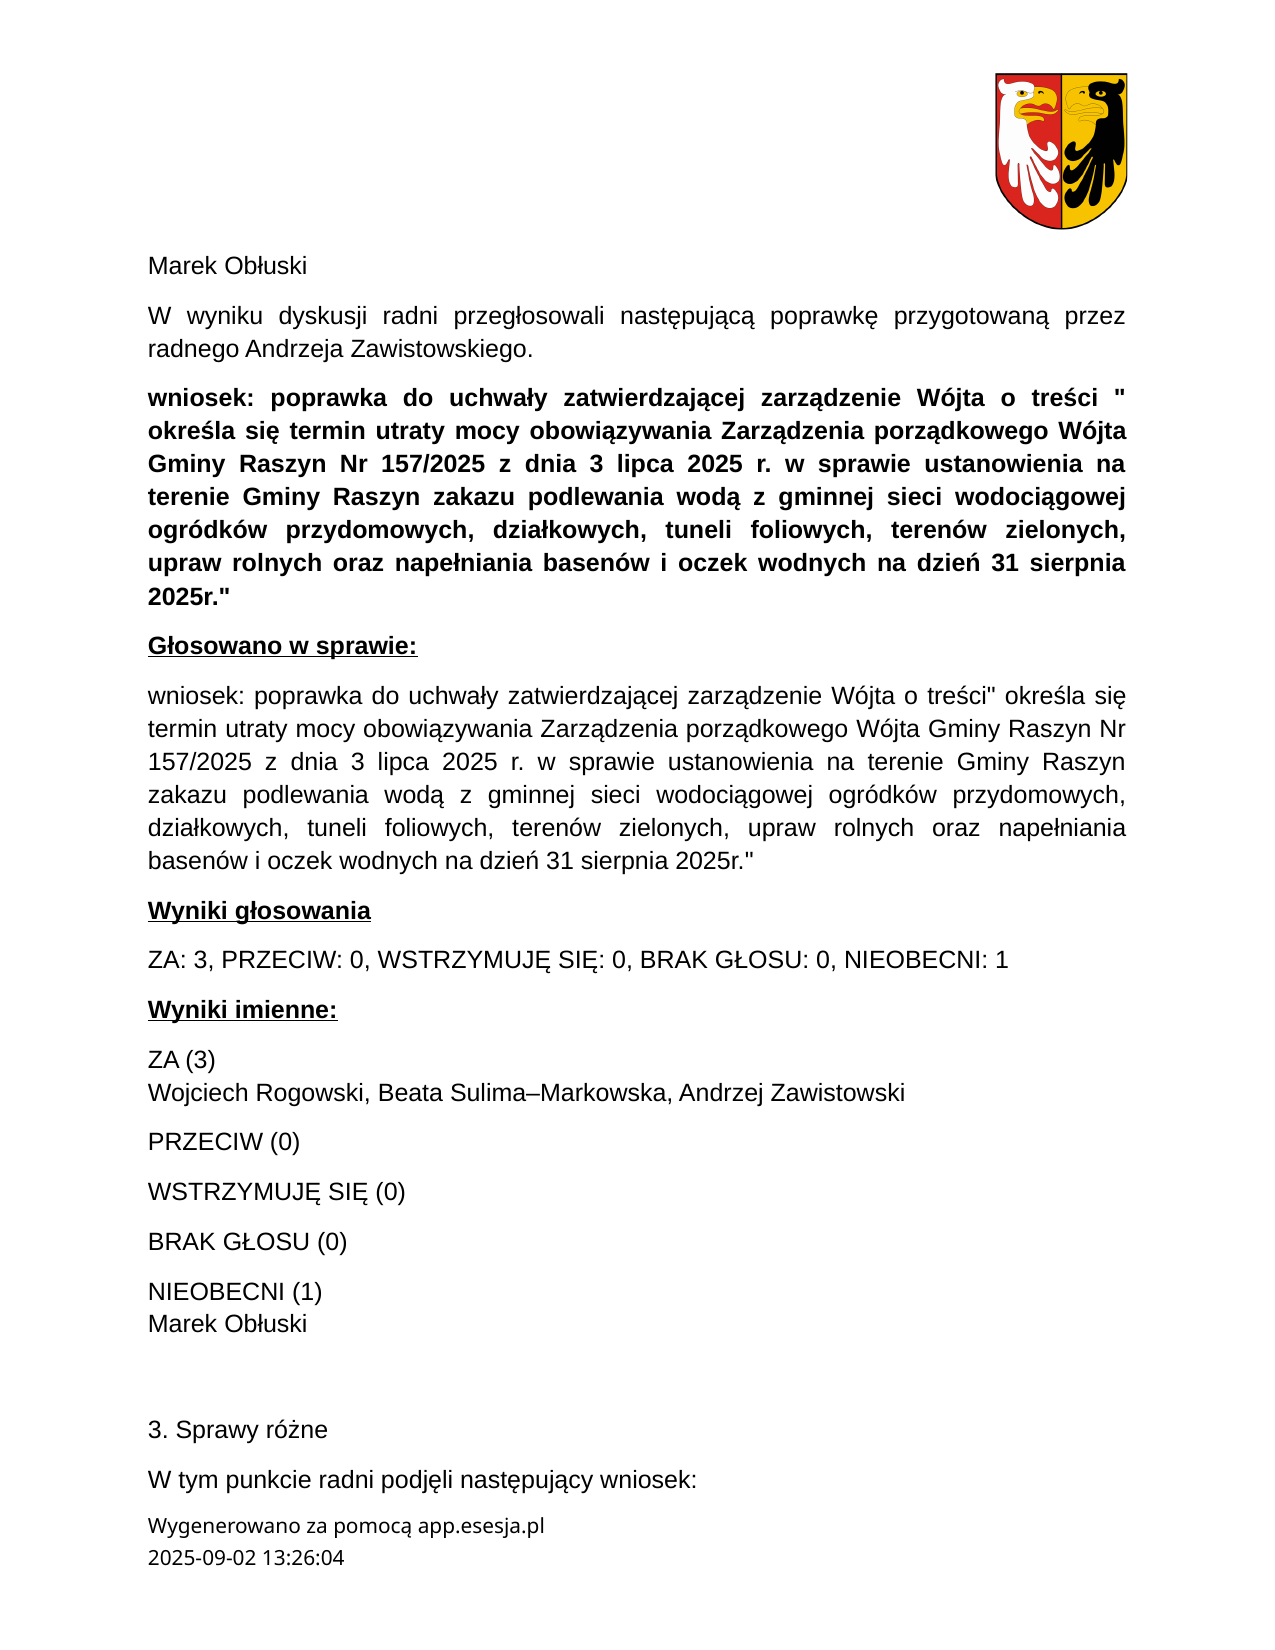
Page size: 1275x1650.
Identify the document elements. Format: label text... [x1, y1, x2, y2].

text Marek Obłuski [148, 251, 1127, 280]
text Wojciech Rogowski, Beata Sulima–Markowska, Andrzej Zawistowski [148, 1078, 1127, 1106]
text W wyniku dyskusji radni przegłosowali następującą poprawkę przygotowaną przez radnego Andrzeja Zawistowskiego. [148, 301, 1127, 362]
text Marek Obłuski [148, 1309, 1127, 1338]
text wniosek: poprawka do uchwały zatwierdzającej zarządzenie Wójta o treści " określa się termin utraty mocy obowiązywania Zarządzenia porządkowego Wójta Gminy Raszyn Nr 157/2025 z dnia 3 lipca 2025 r. w sprawie ustanowienia na terenie Gminy Raszyn zakazu podlewania wodą z gminnej sieci wodociągowej ogródków przydomowych, działkowych, tuneli foliowych, terenów zielonych, upraw rolnych oraz napełniania basenów i oczek wodnych na dzień 31 sierpnia 2025r." [148, 383, 1127, 610]
text NIEOBECNI (1) [148, 1276, 1127, 1305]
text Wyniki głosowania [148, 896, 1127, 924]
text ZA: 3, PRZECIW: 0, WSTRZYMUJĘ SIĘ: 0, BRAK GŁOSU: 0, NIEOBECNI: 1 [148, 945, 1127, 974]
picture [995, 73, 1128, 230]
text Głosowano w sprawie: [148, 631, 1127, 660]
text W tym punkcie radni podjęli następujący wniosek: [148, 1465, 1127, 1493]
text BRAK GŁOSU (0) [148, 1227, 1127, 1256]
text Wyniki imienne: [148, 995, 1127, 1024]
text WSTRZYMUJĘ SIĘ (0) [148, 1177, 1127, 1206]
text 3. Sprawy różne [148, 1415, 1127, 1444]
text PRZECIW (0) [148, 1127, 1127, 1156]
text wniosek: poprawka do uchwały zatwierdzającej zarządzenie Wójta o treści" określa się termin utraty mocy obowiązywania Zarządzenia porządkowego Wójta Gminy Raszyn Nr 157/2025 z dnia 3 lipca 2025 r. w sprawie ustanowienia na terenie Gminy Raszyn zakazu podlewania wodą z gminnej sieci wodociągowej ogródków przydomowych, działkowych, tuneli foliowych, terenów zielonych, upraw rolnych oraz napełniania basenów i oczek wodnych na dzień 31 sierpnia 2025r." [148, 681, 1127, 875]
text ZA (3) [148, 1045, 1127, 1073]
